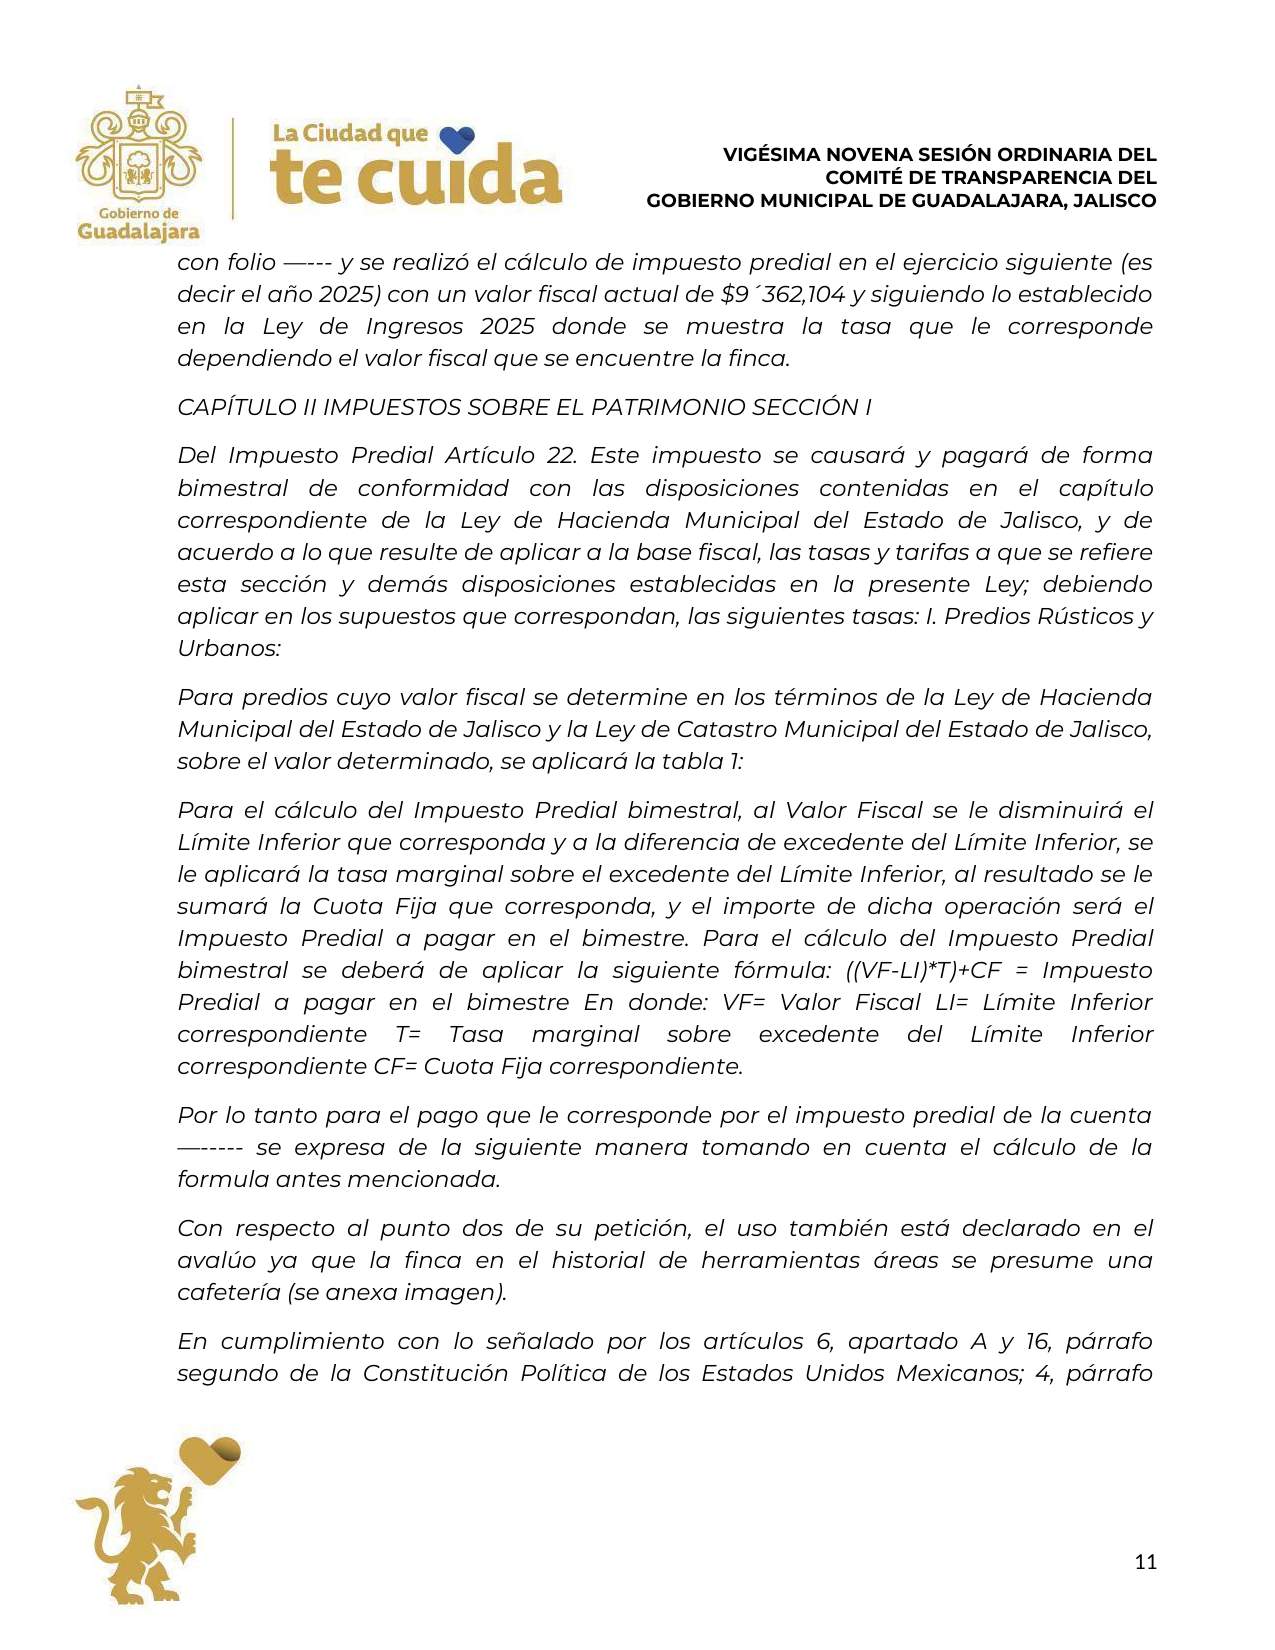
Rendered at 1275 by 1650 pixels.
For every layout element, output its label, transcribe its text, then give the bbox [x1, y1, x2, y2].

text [177, 1327, 1157, 1387]
text Para el cálculo del Impuesto Predial bimestral, al Valor Fiscal se le disminuirá el Límite Inferior que corresponda y a la diferencia de excedente del Límite Inferior, se le aplicará la tasa marginal sobre el excedente del Límite Inferior, al resultado se le sumará la Cuota Fija que corresponda, y el importe de dicha operación será el Impuesto Predial a pagar en el bimestre. Para el cálculo del Impuesto Predial bimestral se deberá de aplicar la siguiente fórmula: ((VF-LI)*T)+CF = Impuesto Predial a pagar en el bimestre En donde: VF= Valor Fiscal LI= Límite Inferior correspondiente T= Tasa marginal sobre excedente del Límite Inferior correspondiente CF= Cuota Fija correspondiente. [177, 796, 1157, 1081]
text CAPÍTULO II IMPUESTOS SOBRE EL PATRIMONIO SECCIÓN I [177, 393, 1157, 421]
picture [13, 22, 1275, 1650]
text Por lo tanto para el pago que le corresponde por el impuesto predial de la cuenta —----- se expresa de la siguiente manera tomando en cuenta el cálculo de la formula antes mencionada. [177, 1101, 1157, 1193]
text Para predios cuyo valor fiscal se determine en los términos de la Ley de Hacienda Municipal del Estado de Jalisco y la Ley de Catastro Municipal del Estado de Jalisco, sobre el valor determinado, se aplicará la tabla 1: [177, 683, 1157, 775]
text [177, 248, 1157, 372]
text Del Impuesto Predial Artículo 22. Este impuesto se causará y pagará de forma bimestral de conformidad con las disposiciones contenidas en el capítulo correspondiente de la Ley de Hacienda Municipal del Estado de Jalisco, y de acuerdo a lo que resulte de aplicar a la base fiscal, las tasas y tarifas a que se refiere esta sección y demás disposiciones establecidas en la presente Ley; debiendo aplicar en los supuestos que correspondan, las siguientes tasas: I. Predios Rústicos y Urbanos: [177, 442, 1157, 662]
text Con respecto al punto dos de su petición, el uso también está declarado en el avalúo ya que la finca en el historial de herramientas áreas se presume una cafetería (se anexa imagen). [177, 1214, 1157, 1306]
